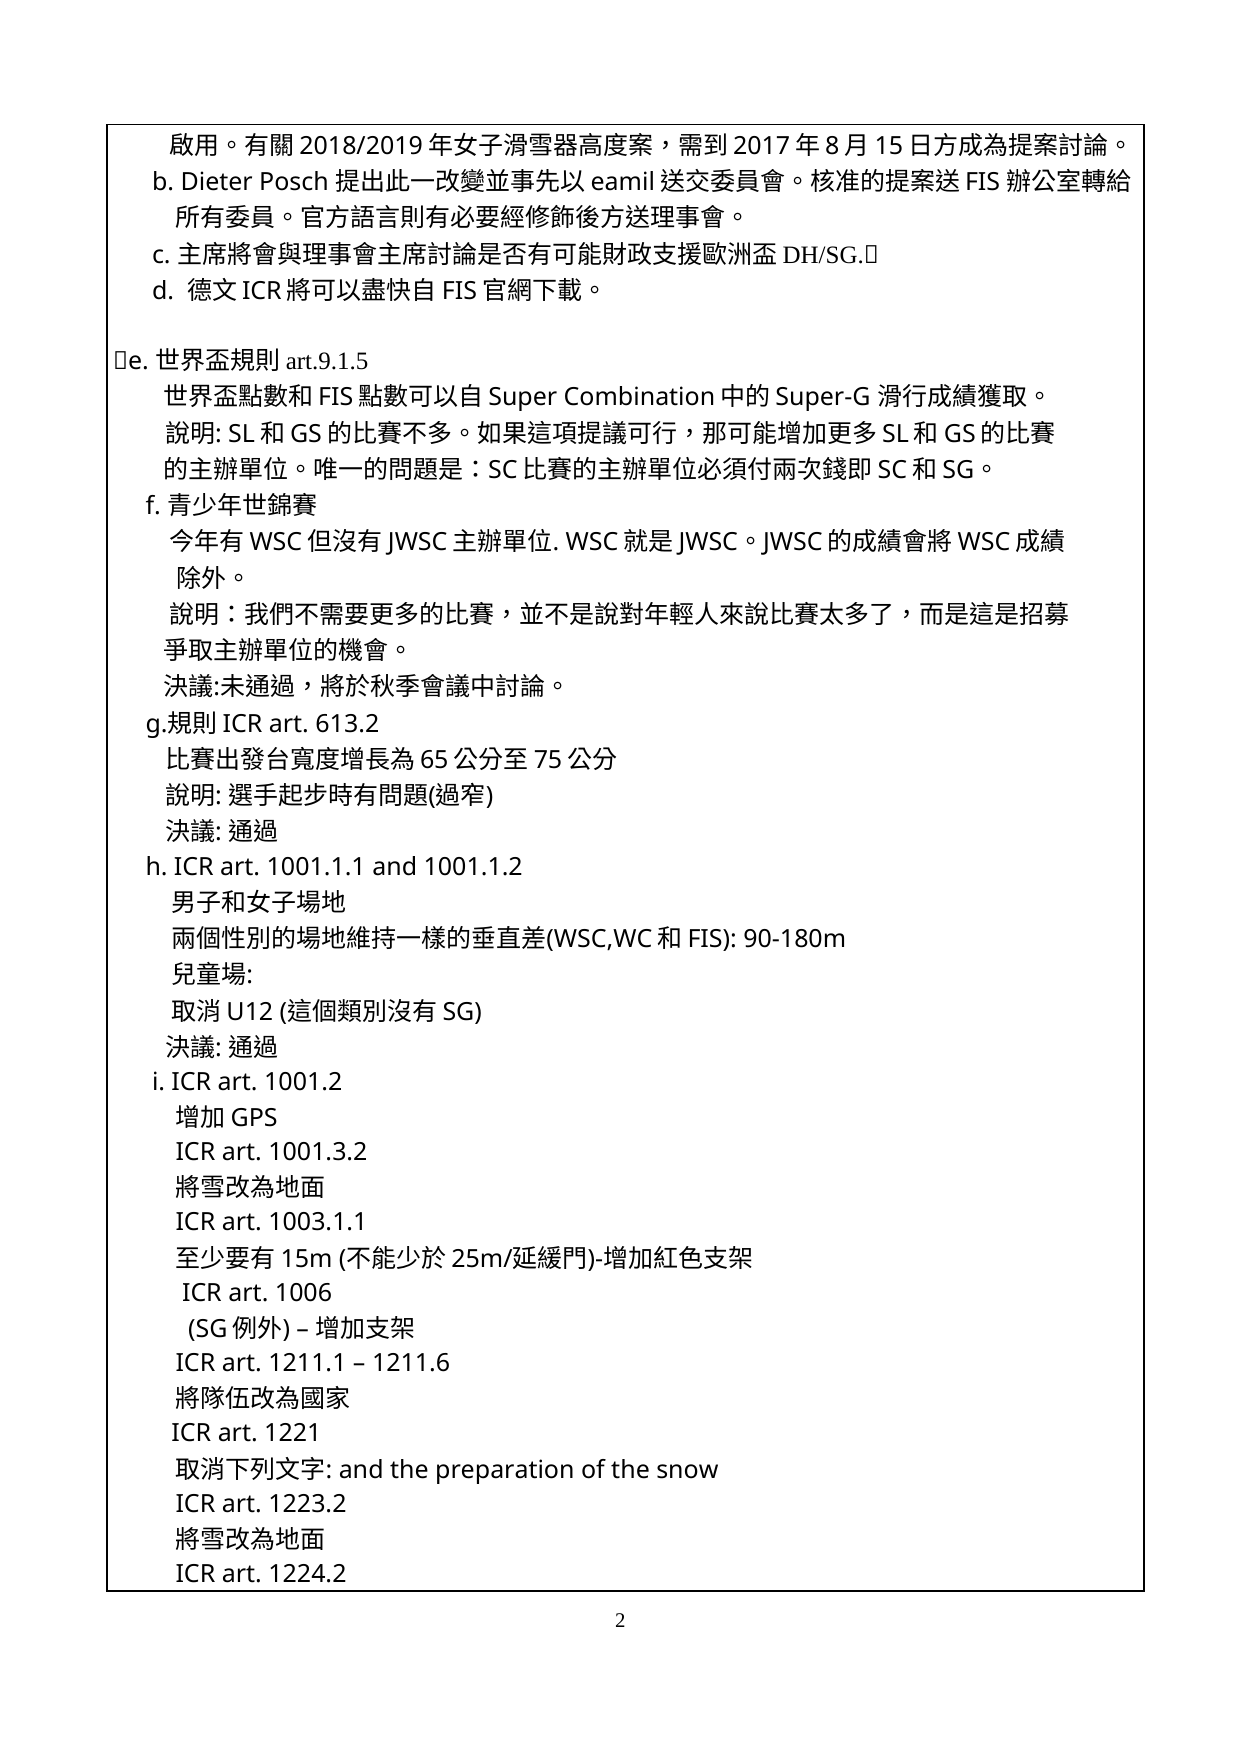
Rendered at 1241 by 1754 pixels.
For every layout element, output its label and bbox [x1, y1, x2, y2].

table_cell [108, 125, 1143, 1590]
